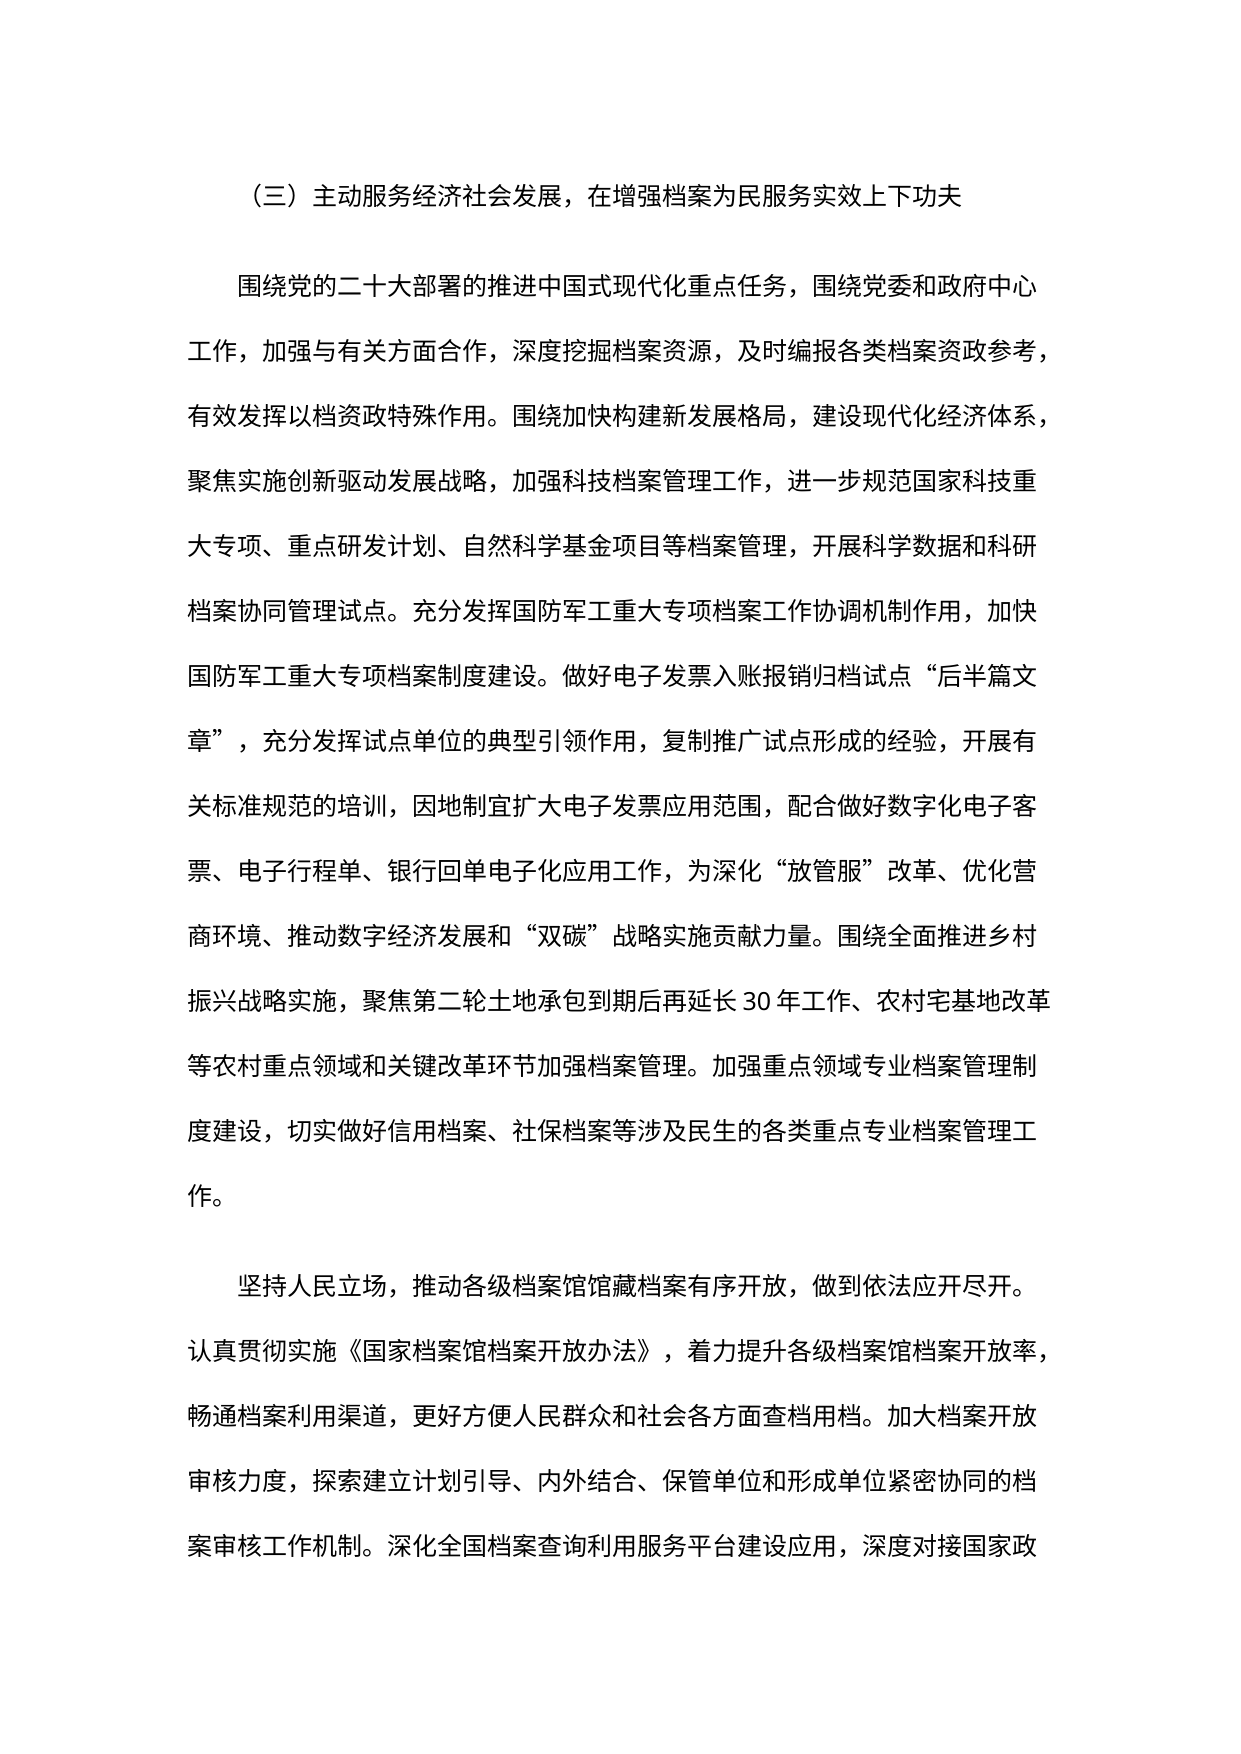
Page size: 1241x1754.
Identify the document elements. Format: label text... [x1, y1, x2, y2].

text （三）主动服务经济社会发展，在增强档案为民服务实效上下功夫 [187, 162, 1053, 227]
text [187, 1252, 1053, 1577]
text 围绕党的二十大部署的推进中国式现代化重点任务，围绕党委和政府中心工作，加强与有关方面合作，深度挖掘档案资源，及时编报各类档案资政参考，有效发挥以档资政特殊作用。围绕加快构建新发展格局，建设现代化经济体系，聚焦实施创新驱动发展战略，加强科技档案管理工作，进一步规范国家科技重大专项、重点研发计划、自然科学基金项目等档案管理，开展科学数据和科研档案协同管理试点。充分发挥国防军工重大专项档案工作协调机制作用，加快国防军工重大专项档案制度建设。做好电子发票入账报销归档试点“后半篇文章”，充分发挥试点单位的典型引领作用，复制推广试点形成的经验，开展有关标准规范的培训，因地制宜扩大电子发票应用范围，配合做好数字化电子客票、电子行程单、银行回单电子化应用工作，为深化“放管服”改革、优化营商环境、推动数字经济发展和“双碳”战略实施贡献力量。围绕全面推进乡村振兴战略实施，聚焦第二轮土地承包到期后再延长30年工作、农村宅基地改革等农村重点领域和关键改革环节加强档案管理。加强重点领域专业档案管理制度建设，切实做好信用档案、社保档案等涉及民生的各类重点专业档案管理工作。 [187, 252, 1053, 1227]
